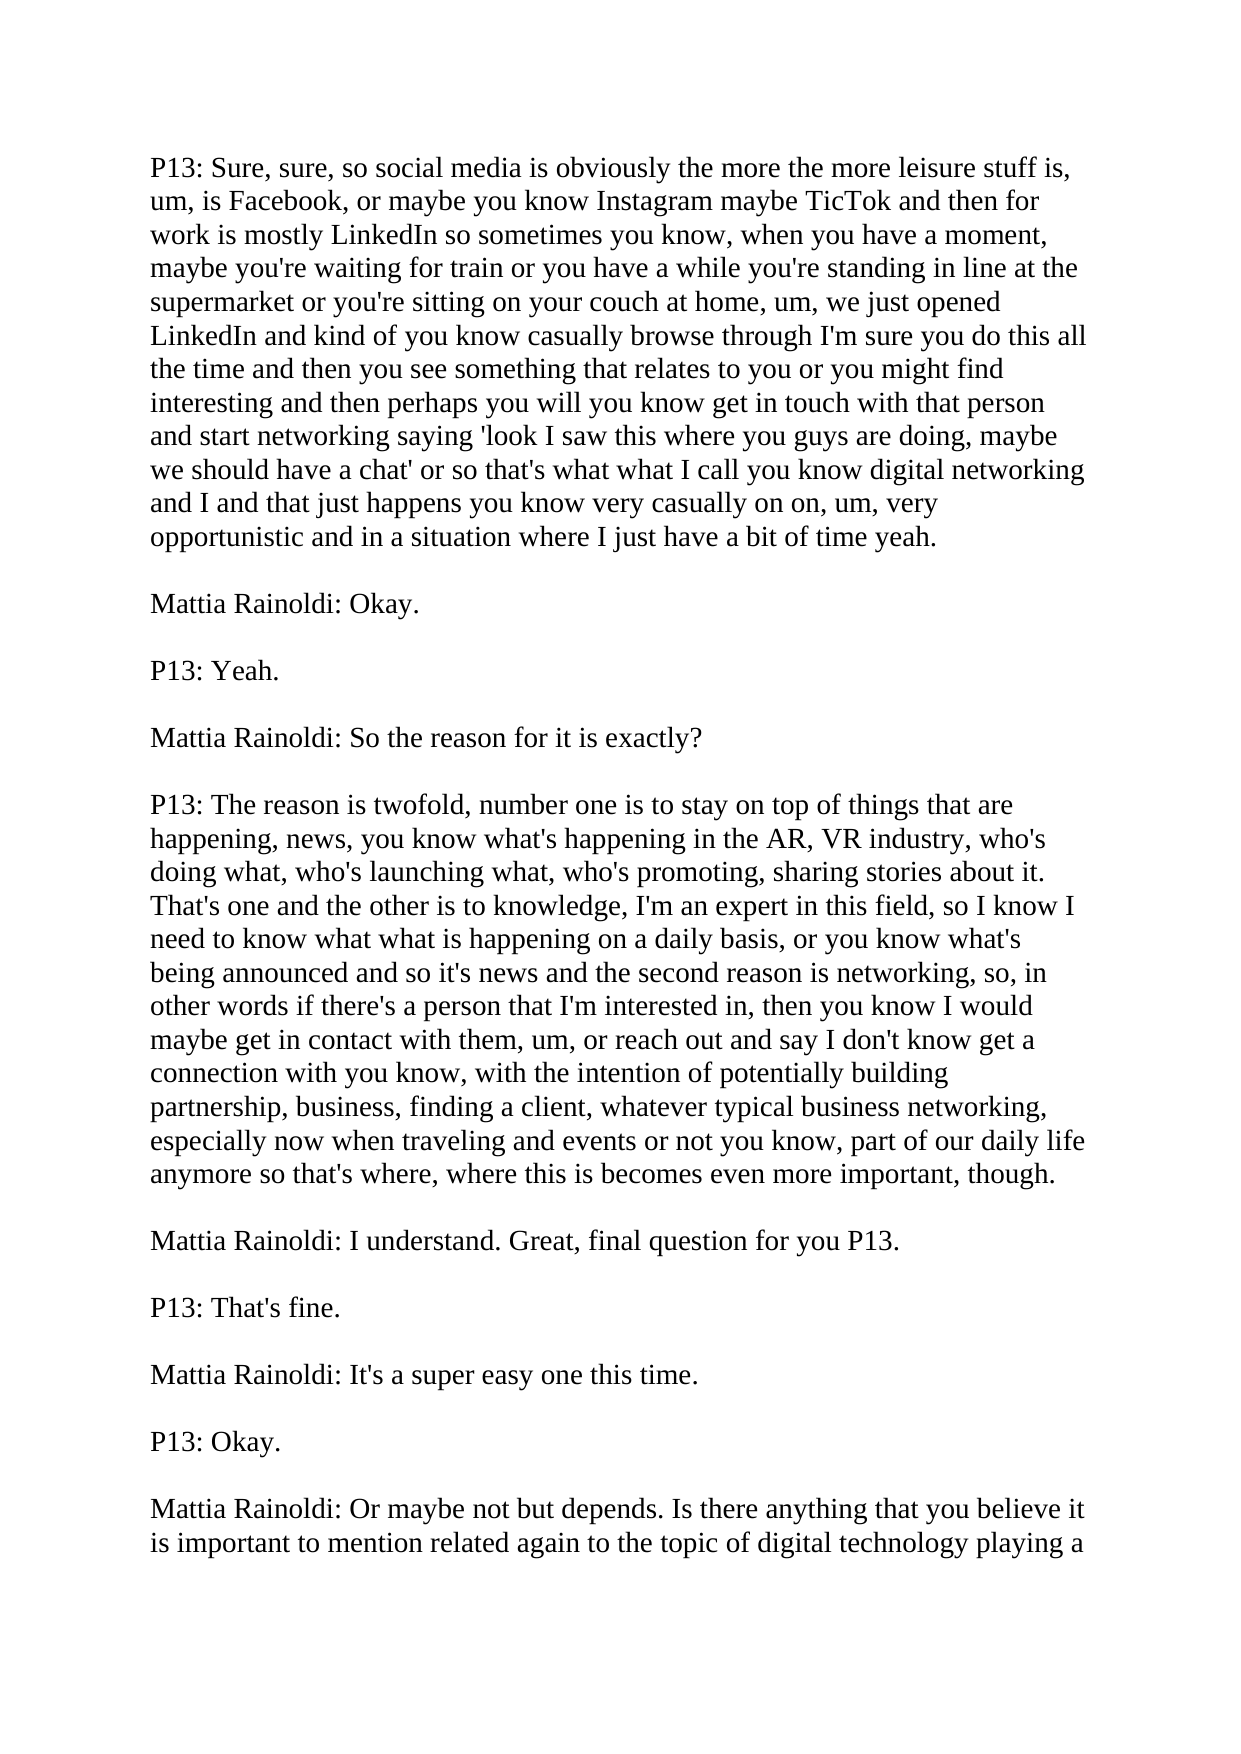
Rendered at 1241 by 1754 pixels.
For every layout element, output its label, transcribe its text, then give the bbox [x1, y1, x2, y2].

text Mattia Rainoldi: Okay. [150, 586, 1090, 619]
text Mattia Rainoldi: It's a super easy one this time. [150, 1357, 1090, 1391]
text P13: Yeah. [150, 653, 1090, 687]
text Mattia Rainoldi: So the reason for it is exactly? [150, 720, 1090, 754]
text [150, 1492, 1090, 1559]
text P13: Sure, sure, so social media is obviously the more the more leisure stuff is, um, is Facebook, or maybe you know Instagram maybe TicTok and then for work is mostly LinkedIn so sometimes you know, when you have a moment, maybe you're waiting for train or you have a while you're standing in line at the supermarket or you're sitting on your couch at home, um, we just opened LinkedIn and kind of you know casually browse through I'm sure you do this all the time and then you see something that relates to you or you might find interesting and then perhaps you will you know get in touch with that person and start networking saying 'look I saw this where you guys are doing, maybe we should have a chat' or so that's what what I call you know digital networking and I and that just happens you know very casually on on, um, very opportunistic and in a situation where I just have a bit of time yeah. [150, 150, 1090, 552]
text P13: That's fine. [150, 1290, 1090, 1324]
text Mattia Rainoldi: I understand. Great, final question for you P13. [150, 1223, 1090, 1257]
text P13: Okay. [150, 1424, 1090, 1458]
text P13: The reason is twofold, number one is to stay on top of things that are happening, news, you know what's happening in the AR, VR industry, who's doing what, who's launching what, who's promoting, sharing stories about it. That's one and the other is to knowledge, I'm an expert in this field, so I know I need to know what what is happening on a daily basis, or you know what's being announced and so it's news and the second reason is networking, so, in other words if there's a person that I'm interested in, then you know I would maybe get in contact with them, um, or reach out and say I don't know get a connection with you know, with the intention of potentially building partnership, business, finding a client, whatever typical business networking, especially now when traveling and events or not you know, part of our daily life anymore so that's where, where this is becomes even more important, though. [150, 787, 1090, 1190]
